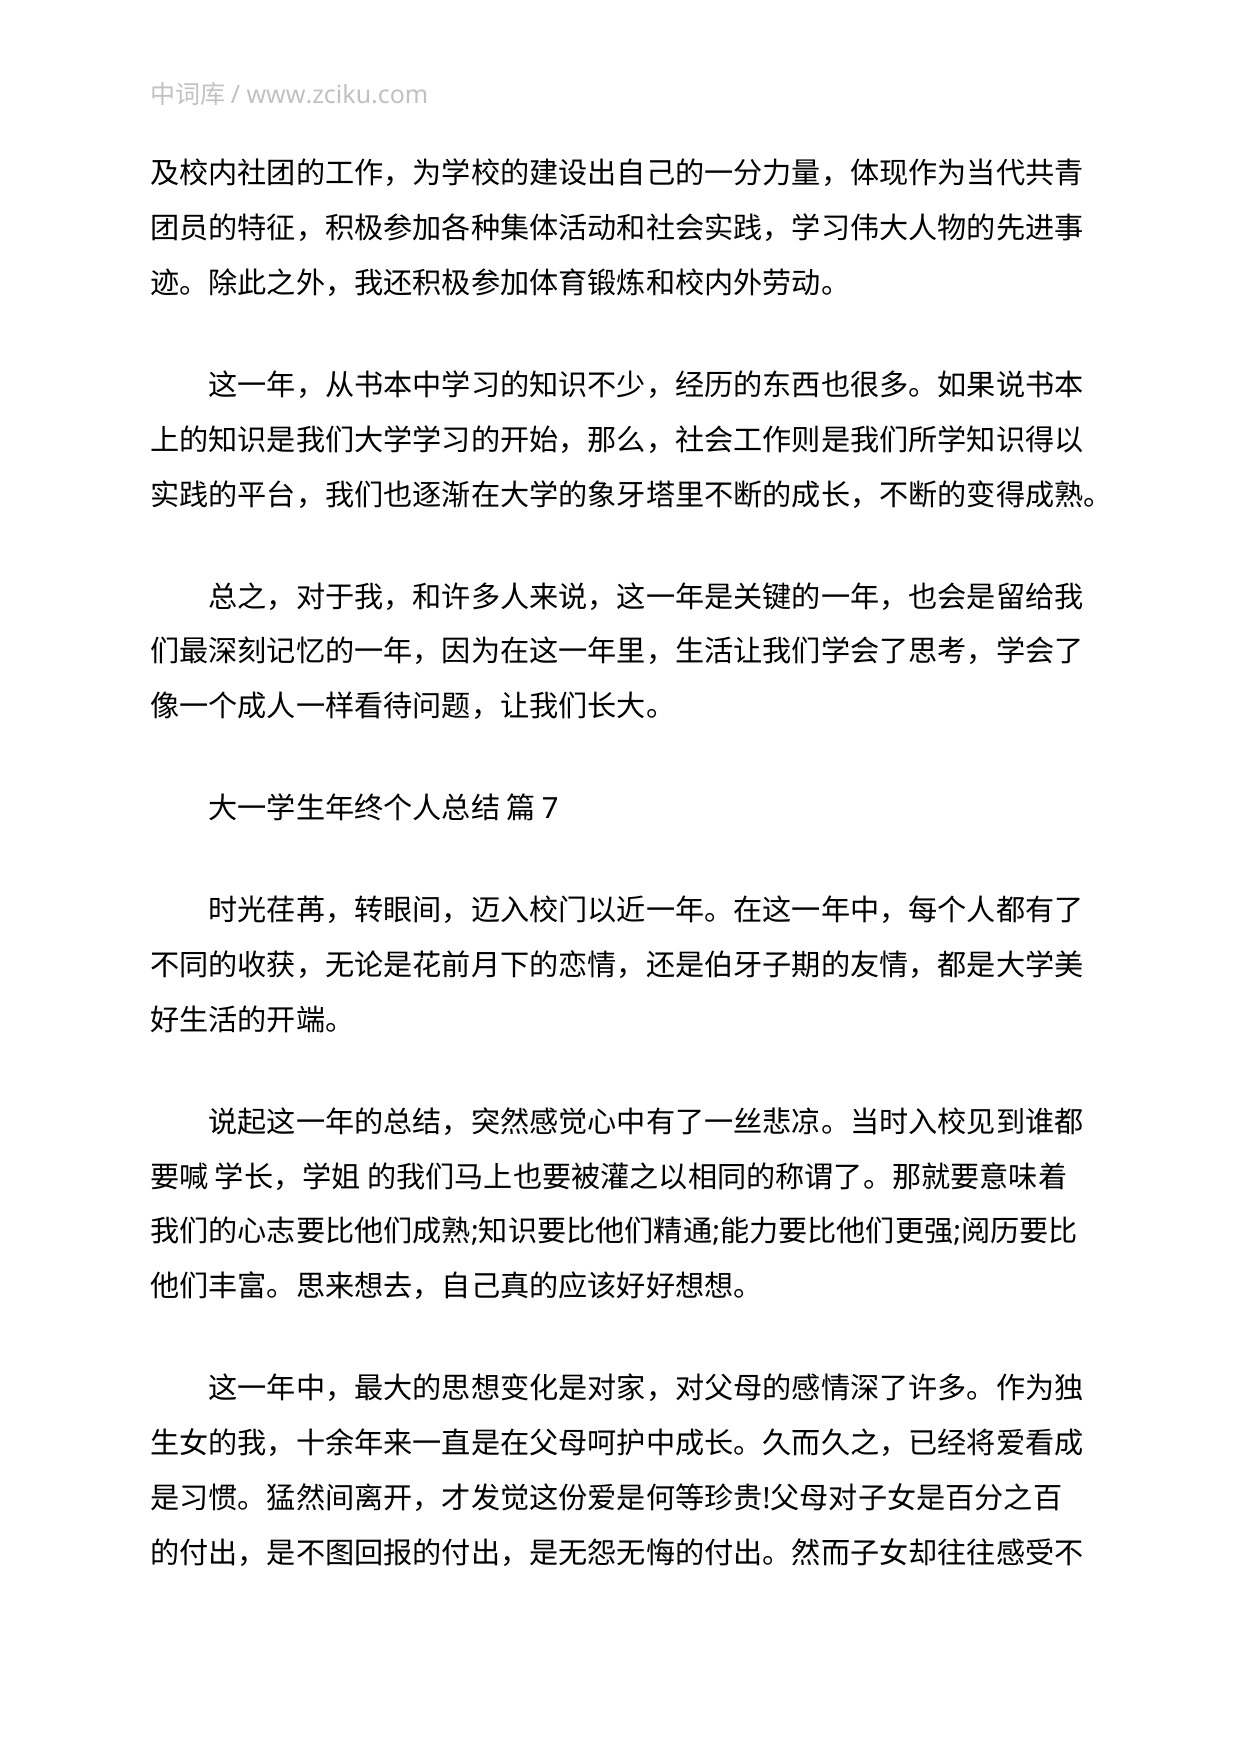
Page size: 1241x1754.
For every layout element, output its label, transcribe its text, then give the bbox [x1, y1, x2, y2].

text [150, 150, 1090, 302]
text 大一学生年终个人总结 篇7 [150, 785, 1090, 827]
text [150, 1365, 1090, 1572]
text 说起这一年的总结，突然感觉心中有了一丝悲凉。当时入校见到谁都要喊 学长，学姐 的我们马上也要被灌之以相同的称谓了。那就要意味着我们的心志要比他们成熟;知识要比他们精通;能力要比他们更强;阅历要比他们丰富。思来想去，自己真的应该好好想想。 [150, 1098, 1090, 1305]
text 时光荏苒，转眼间，迈入校门以近一年。在这一年中，每个人都有了不同的收获，无论是花前月下的恋情，还是伯牙子期的友情，都是大学美好生活的开端。 [150, 887, 1090, 1039]
text 总之，对于我，和许多人来说，这一年是关键的一年，也会是留给我们最深刻记忆的一年，因为在这一年里，生活让我们学会了思考，学会了像一个成人一样看待问题，让我们长大。 [150, 573, 1090, 725]
text 这一年，从书本中学习的知识不少，经历的东西也很多。如果说书本上的知识是我们大学学习的开始，那么，社会工作则是我们所学知识得以实践的平台，我们也逐渐在大学的象牙塔里不断的成长，不断的变得成熟。 [150, 362, 1090, 514]
